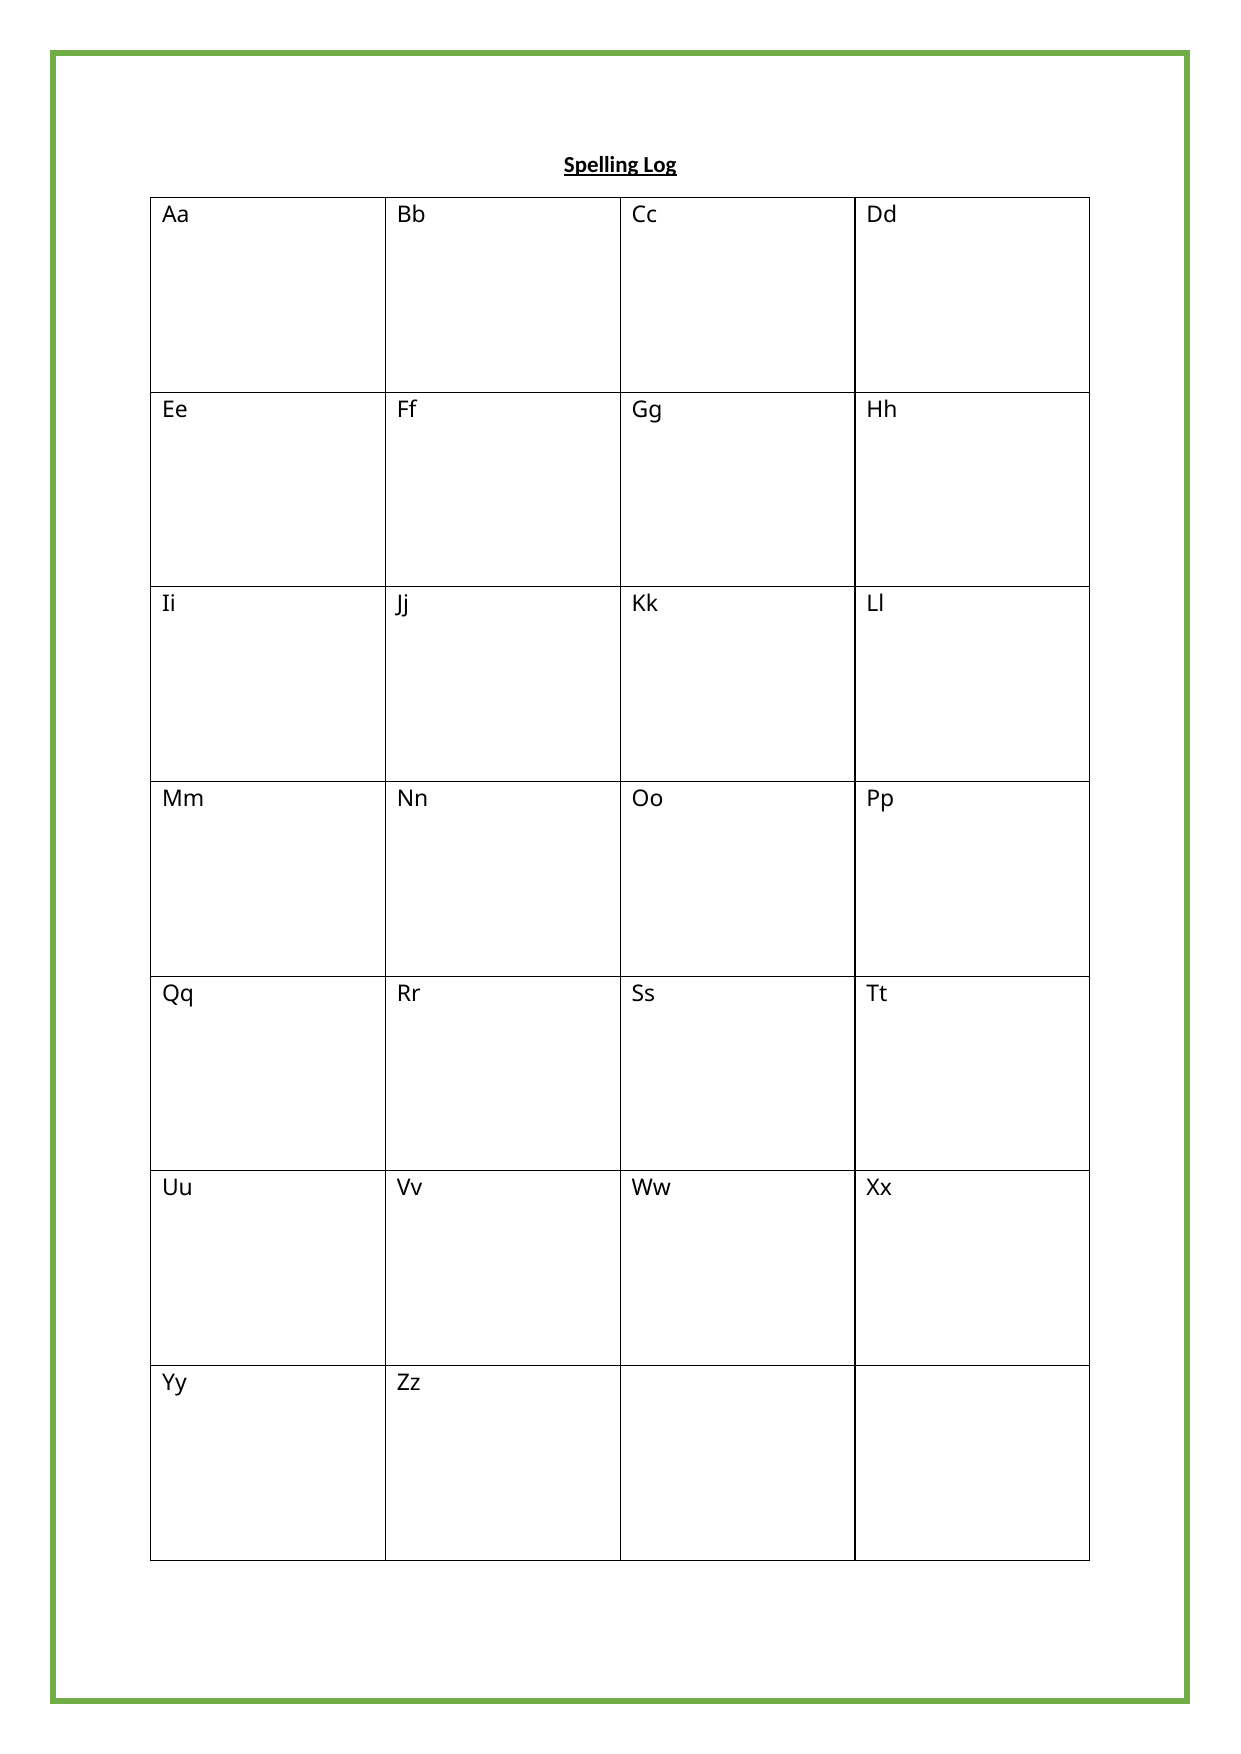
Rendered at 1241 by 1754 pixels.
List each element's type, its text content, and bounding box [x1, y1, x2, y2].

table_cell Jj [386, 587, 620, 781]
table_cell Oo [621, 782, 854, 976]
table_cell Uu [151, 1171, 385, 1365]
text Spelling Log [150, 150, 1090, 178]
table_cell Ii [151, 587, 385, 781]
table_cell Qq [151, 977, 385, 1170]
table_cell Ee [151, 393, 385, 586]
table_cell Zz [386, 1366, 620, 1560]
table_cell Yy [151, 1366, 385, 1560]
table_cell Kk [621, 587, 854, 781]
table_cell [856, 1366, 1089, 1560]
table_cell Rr [386, 977, 620, 1170]
table_header Dd [856, 198, 1089, 392]
table_cell Tt [856, 977, 1089, 1170]
table_cell Nn [386, 782, 620, 976]
table_cell Ff [386, 393, 620, 586]
table_header Cc [621, 198, 854, 392]
table_cell [621, 1366, 854, 1560]
table_cell Ww [621, 1171, 854, 1365]
table_cell Mm [151, 782, 385, 976]
table_cell Ss [621, 977, 854, 1170]
table_cell Gg [621, 393, 854, 586]
table_cell Ll [856, 587, 1089, 781]
table_cell Vv [386, 1171, 620, 1365]
table_cell Hh [856, 393, 1089, 586]
table_header Bb [386, 198, 620, 392]
table_cell Xx [856, 1171, 1089, 1365]
table_cell Pp [856, 782, 1089, 976]
table_header Aa [151, 198, 385, 392]
